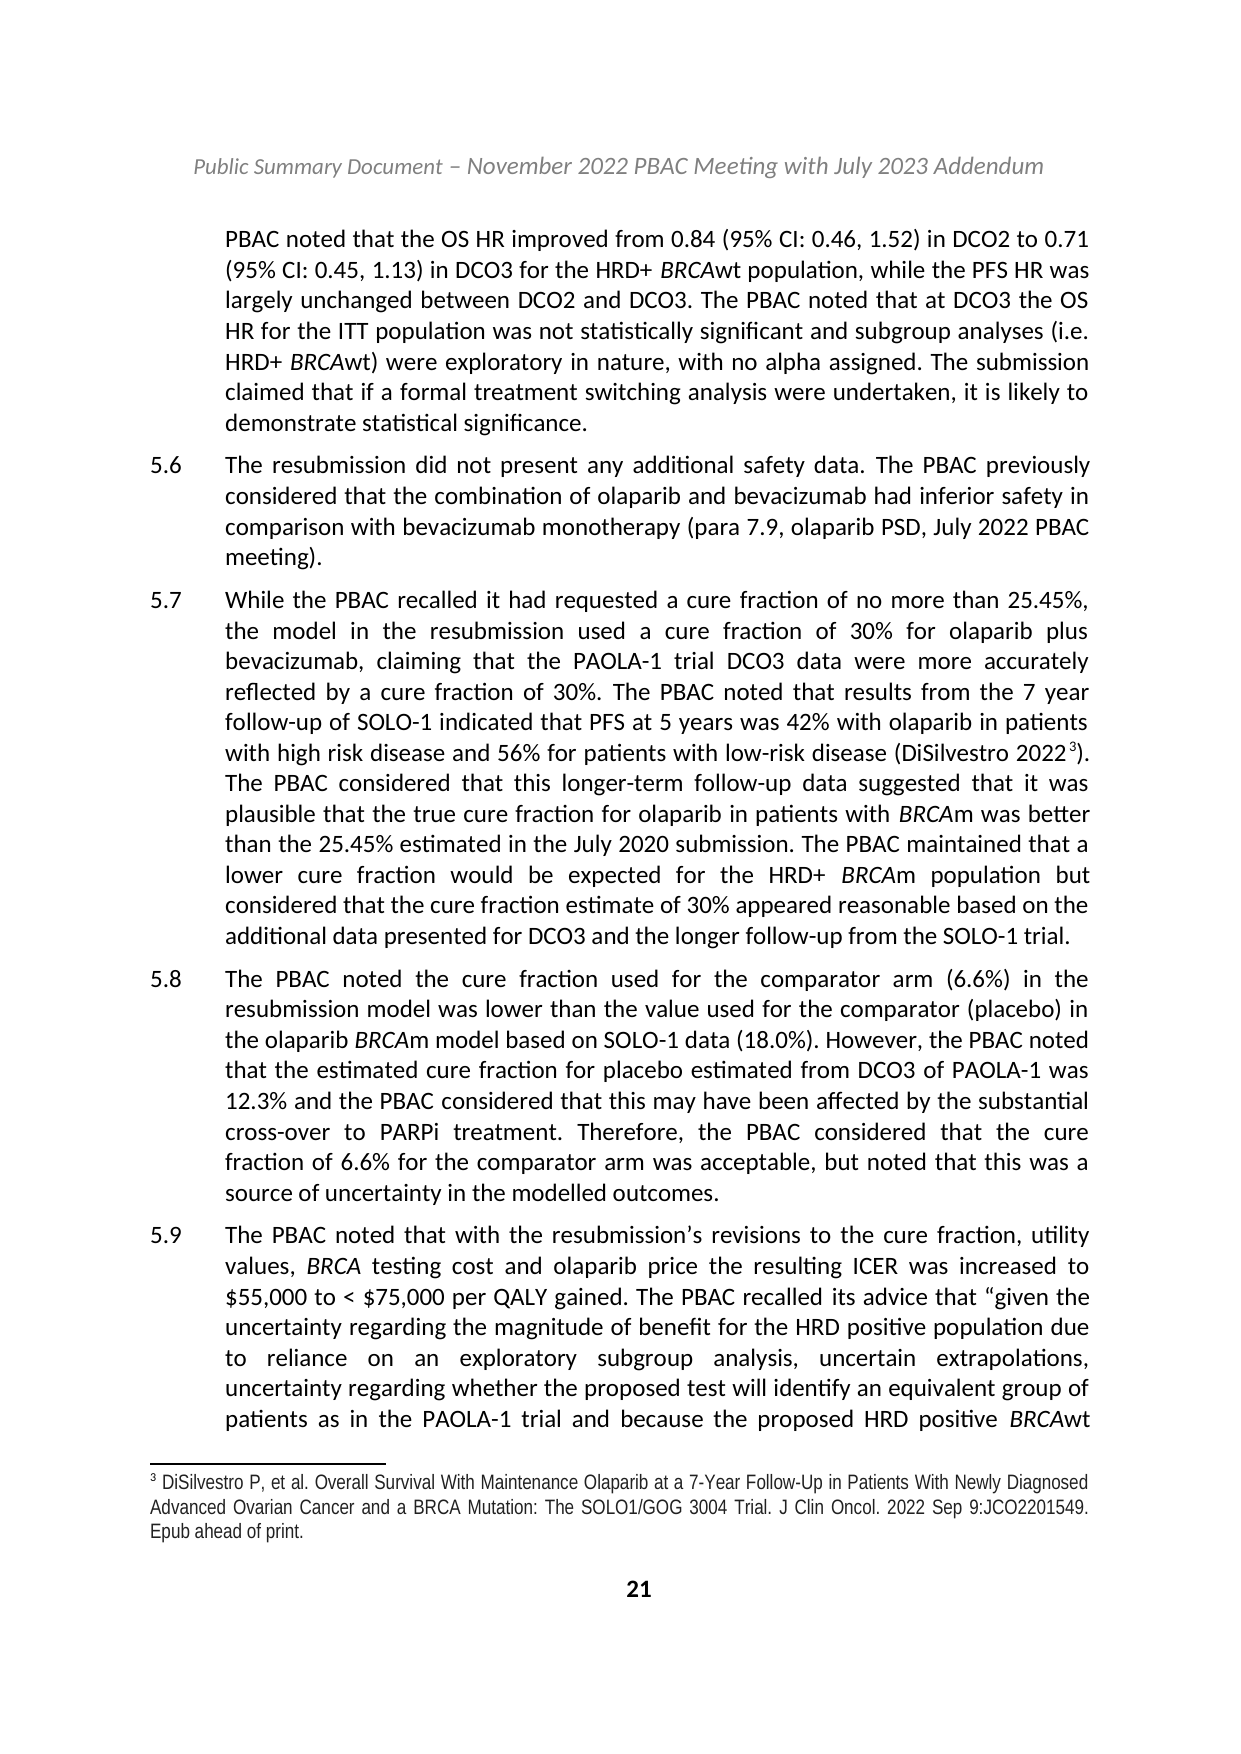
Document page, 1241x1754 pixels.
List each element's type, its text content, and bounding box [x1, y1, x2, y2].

text The PBAC noted the cure fraction used for the comparator arm (6.6%) in the resubmission model was lower than the value used for the comparator (placebo) in the olaparib BRCAm model based on SOLO-1 data (18.0%). However, the PBAC noted that the estimated cure fraction for placebo estimated from DCO3 of PAOLA-1 was 12.3% and the PBAC considered that this may have been affected by the substantial cross-over to PARPi treatment. Therefore, the PBAC considered that the cure fraction of 6.6% for the comparator arm was acceptable, but noted that this was a source of uncertainty in the modelled outcomes. [150, 963, 1090, 1207]
text While the PBAC recalled it had requested a cure fraction of no more than 25.45%, the model in the resubmission used a cure fraction of 30% for olaparib plus bevacizumab, claiming that the PAOLA-1 trial DCO3 data were more accurately reflected by a cure fraction of 30%. The PBAC noted that results from the 7 year follow-up of SOLO-1 indicated that PFS at 5 years was 42% with olaparib in patients with high risk disease and 56% for patients with low-risk disease (DiSilvestro 2022). The PBAC considered that this longer-term follow-up data suggested that it was plausible that the true cure fraction for olaparib in patients with BRCAm was better than the 25.45% estimated in the July 2020 submission. The PBAC maintained that a lower cure fraction would be expected for the HRD+ BRCAm population but considered that the cure fraction estimate of 30% appeared reasonable based on the additional data presented for DCO3 and the longer follow-up from the SOLO-1 trial. [150, 584, 1090, 951]
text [150, 223, 1090, 437]
text The resubmission did not present any additional safety data. The PBAC previously considered that the combination of olaparib and bevacizumab had inferior safety in comparison with bevacizumab monotherapy (para 7.9, olaparib PSD, July 2022 PBAC meeting). [150, 450, 1090, 572]
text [150, 1220, 1090, 1433]
